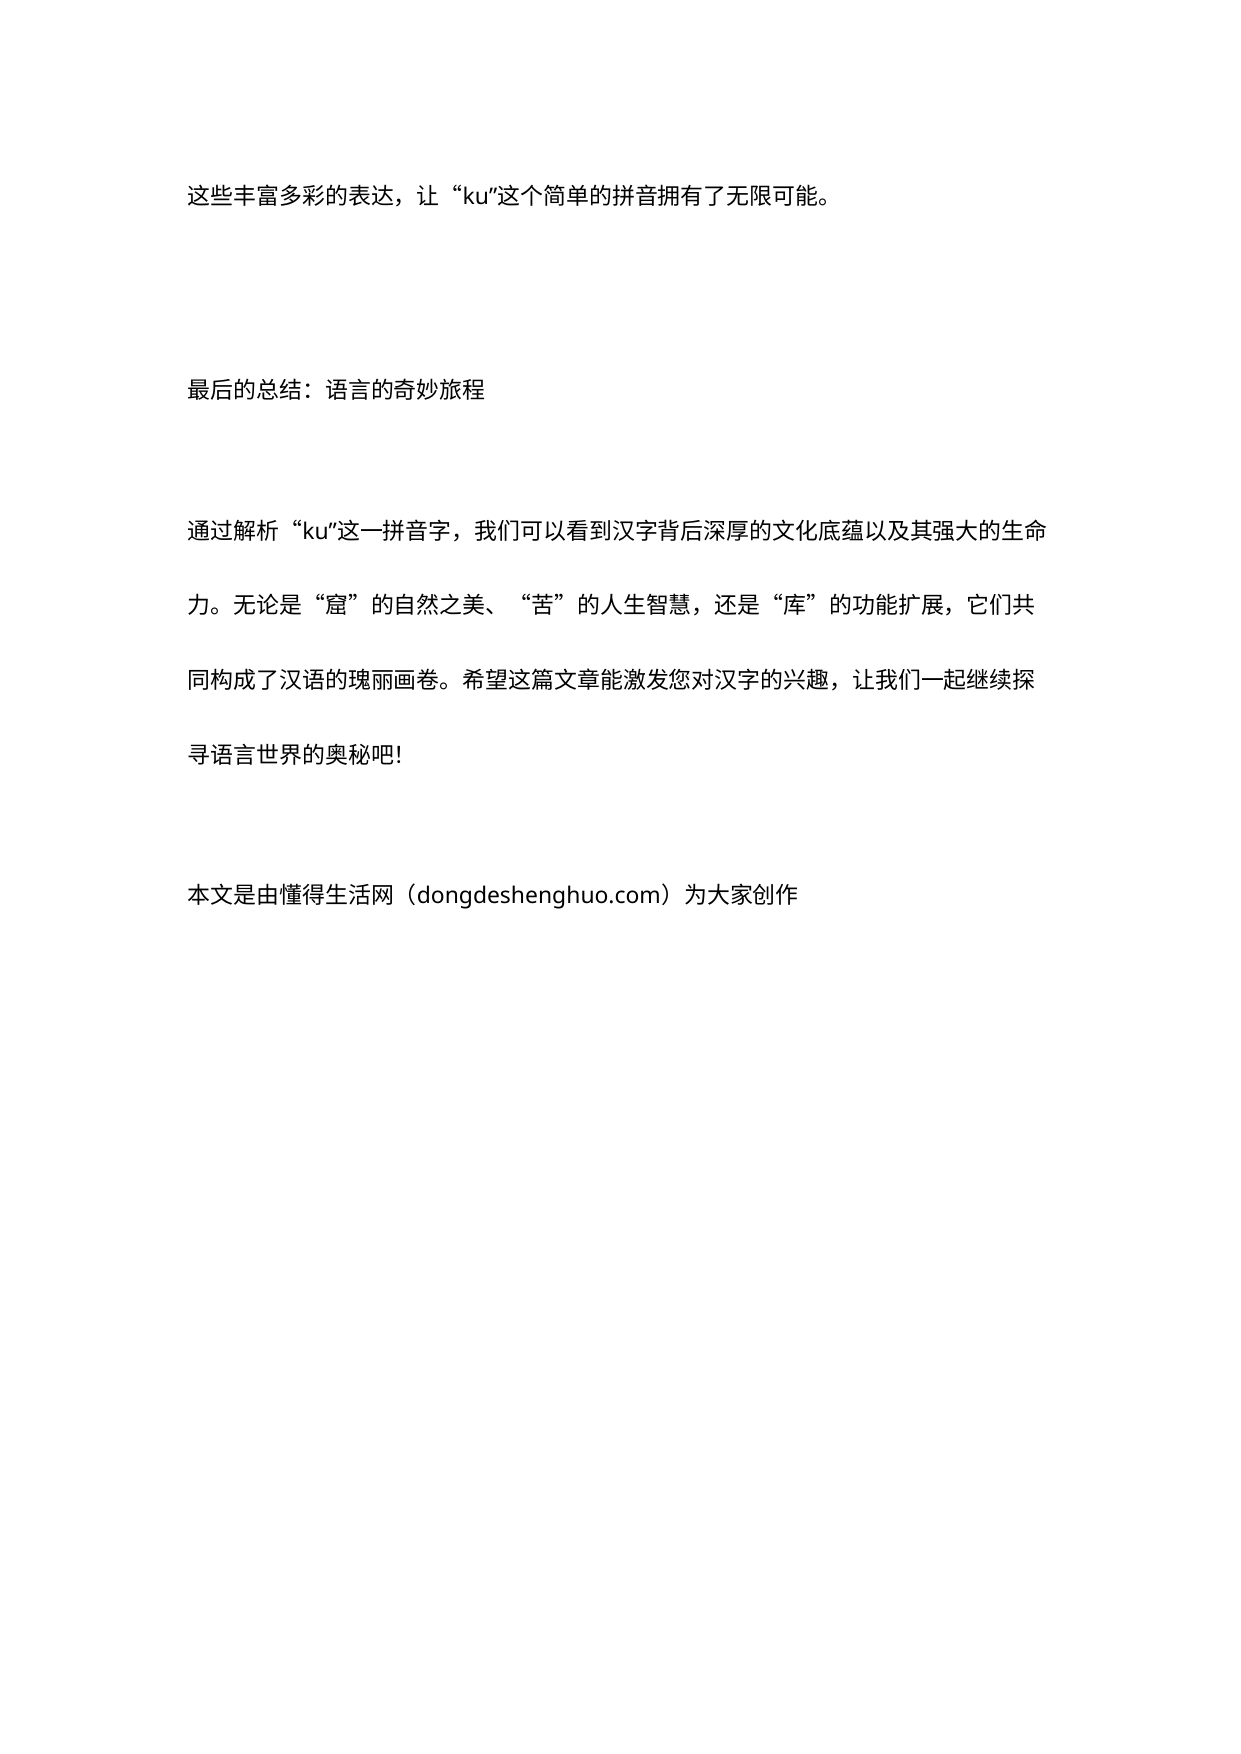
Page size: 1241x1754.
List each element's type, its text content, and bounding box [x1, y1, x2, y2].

text 本文是由懂得生活网（dongdeshenghuo.com）为大家创作 [187, 861, 1053, 926]
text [187, 162, 1053, 227]
text 通过解析“ku”这一拼音字，我们可以看到汉字背后深厚的文化底蕴以及其强大的生命力。无论是“窟”的自然之美、“苦”的人生智慧，还是“库”的功能扩展，它们共同构成了汉语的瑰丽画卷。希望这篇文章能激发您对汉字的兴趣，让我们一起继续探寻语言世界的奥秘吧！ [187, 497, 1053, 786]
text 最后的总结：语言的奇妙旅程 [187, 356, 1053, 421]
